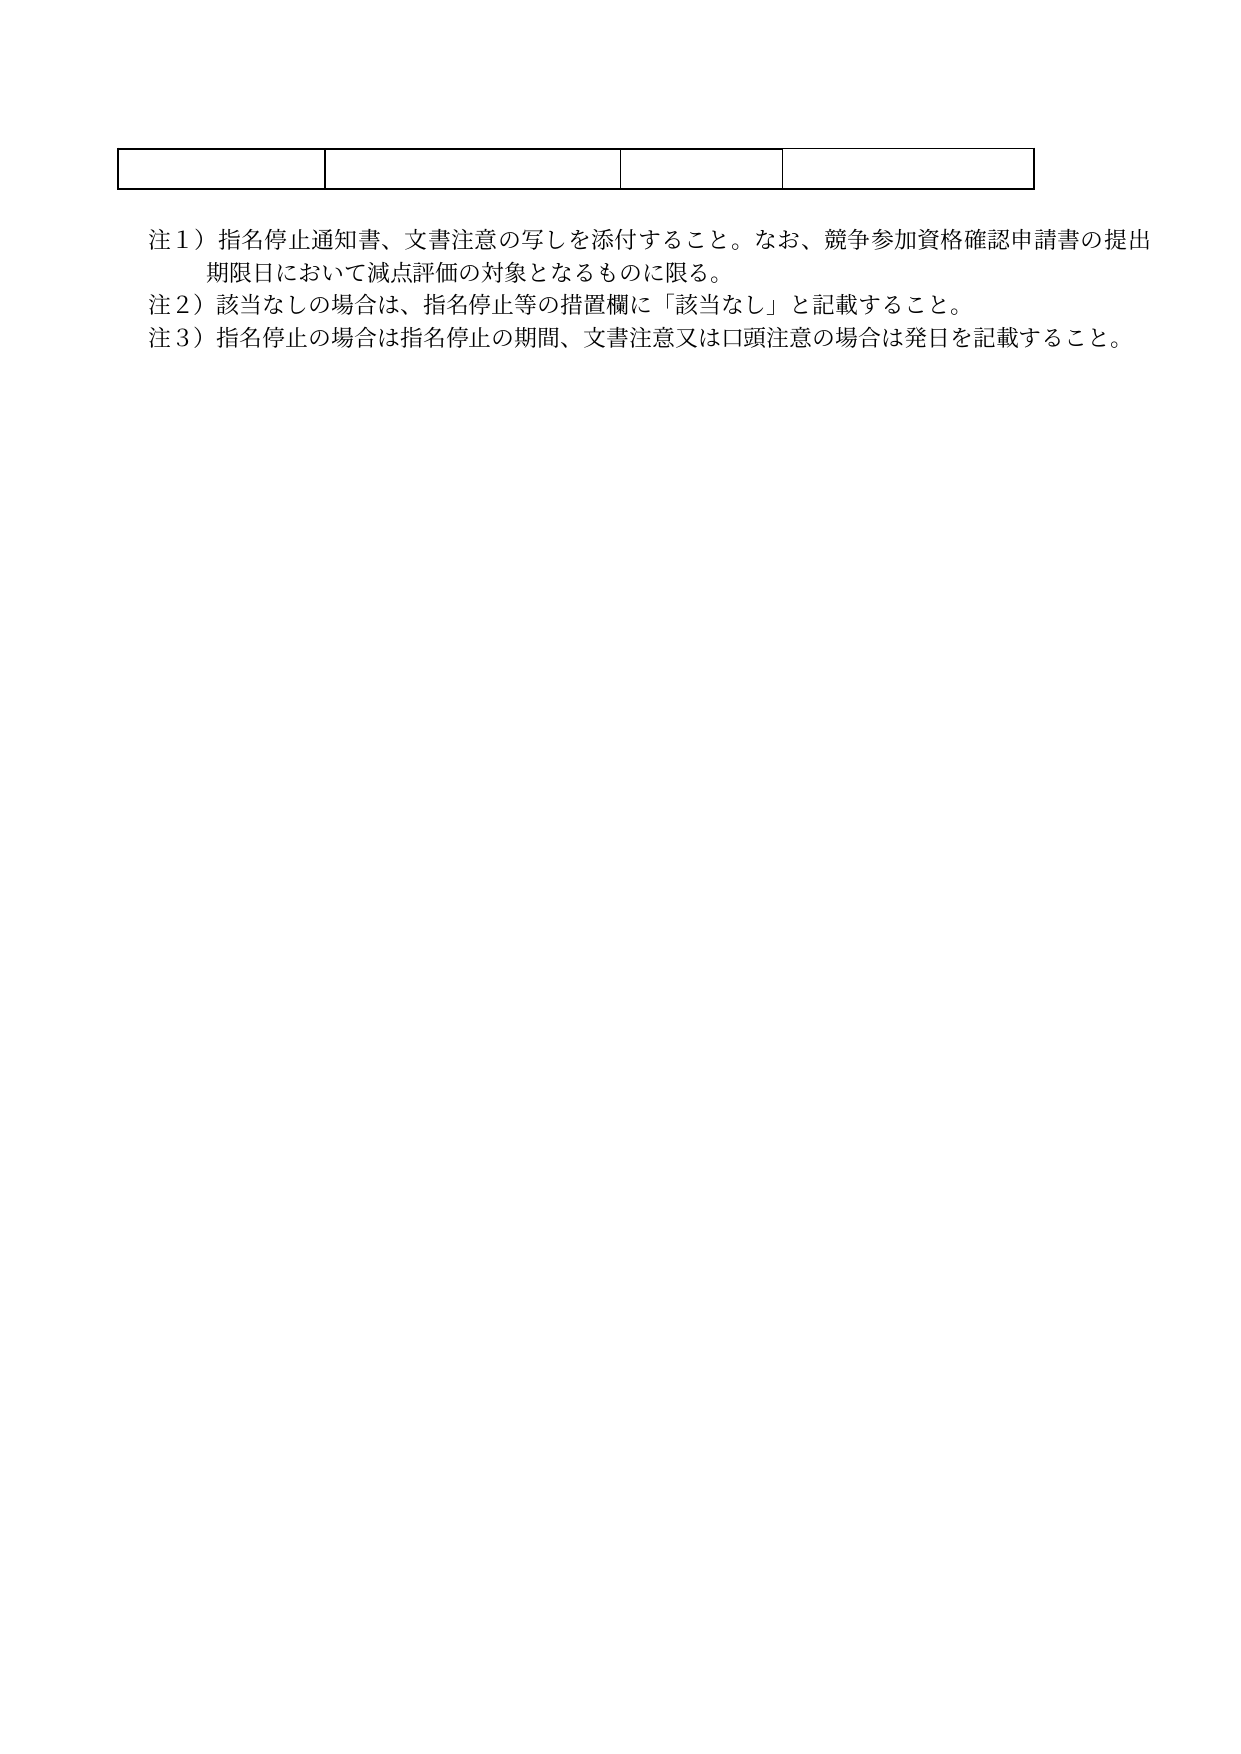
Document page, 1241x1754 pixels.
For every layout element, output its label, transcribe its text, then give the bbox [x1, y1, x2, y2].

text 注１）指名停止通知書、文書注意の写しを添付すること。なお、競争参加資格確認申請書の提出期限日において減点評価の対象となるものに限る。 [148, 222, 1152, 287]
table_cell [326, 150, 620, 188]
text 注３）指名停止の場合は指名停止の期間、文書注意又は口頭注意の場合は発日を記載すること。 [148, 320, 1152, 353]
table_cell [783, 149, 1033, 188]
text 注２）該当なしの場合は、指名停止等の措置欄に「該当なし」と記載すること。 [148, 287, 1152, 320]
table_cell [119, 150, 324, 188]
table_cell [621, 150, 782, 188]
